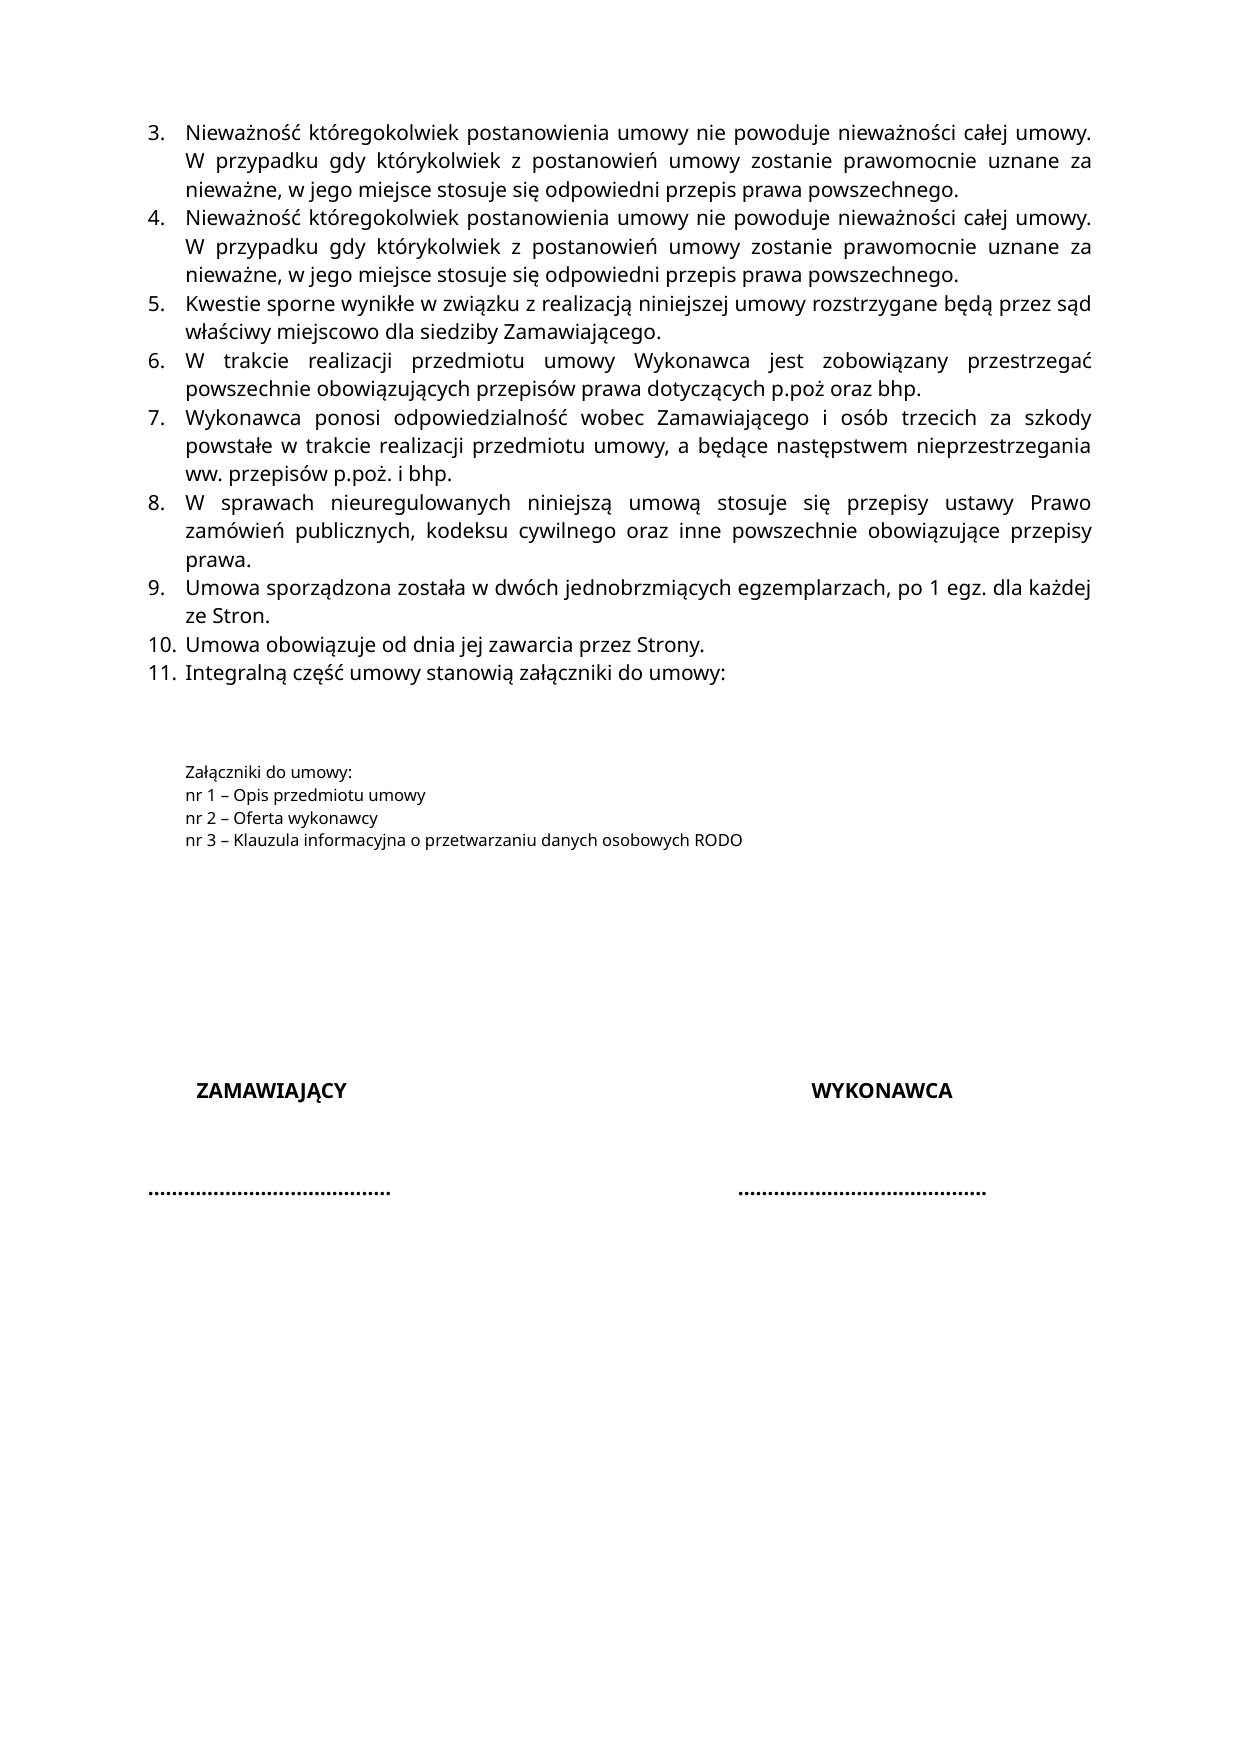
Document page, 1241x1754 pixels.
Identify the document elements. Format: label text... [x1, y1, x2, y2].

list Umowa obowiązuje od dnia jej zawarcia przez Strony. [148, 630, 1093, 658]
list W trakcie realizacji przedmiotu umowy Wykonawca jest zobowiązany przestrzegać powszechnie obowiązujących przepisów prawa dotyczących p.poż oraz bhp. [148, 346, 1093, 403]
text nr 1 – Opis przedmiotu umowy [148, 783, 1093, 806]
text nr 3 – Klauzula informacyjna o przetwarzaniu danych osobowych RODO [148, 829, 1093, 852]
text Załączniki do umowy: [148, 761, 1093, 783]
text nr 2 – Oferta wykonawcy [148, 806, 1093, 829]
list Kwestie sporne wynikłe w związku z realizacją niniejszej umowy rozstrzygane będą przez sąd właściwy miejscowo dla siedziby Zamawiającego. [148, 289, 1093, 346]
list Integralną część umowy stanowią załączniki do umowy: [148, 658, 1093, 687]
text ZAMAWIAJĄCY WYKONAWCA [148, 1076, 1093, 1104]
list W sprawach nieuregulowanych niniejszą umową stosuje się przepisy ustawy Prawo zamówień publicznych, kodeksu cywilnego oraz inne powszechnie obowiązujące przepisy prawa. [148, 488, 1093, 573]
list Wykonawca ponosi odpowiedzialność wobec Zamawiającego i osób trzecich za szkody powstałe w trakcie realizacji przedmiotu umowy, a będące następstwem nieprzestrzegania ww. przepisów p.poż. i bhp. [148, 403, 1093, 488]
list Nieważność któregokolwiek postanowienia umowy nie powoduje nieważności całej umowy. W przypadku gdy którykolwiek z postanowień umowy zostanie prawomocnie uznane za nieważne, w jego miejsce stosuje się odpowiedni przepis prawa powszechnego. [148, 118, 1093, 203]
list Nieważność któregokolwiek postanowienia umowy nie powoduje nieważności całej umowy. W przypadku gdy którykolwiek z postanowień umowy zostanie prawomocnie uznane za nieważne, w jego miejsce stosuje się odpowiedni przepis prawa powszechnego. [148, 203, 1093, 289]
list Umowa sporządzona została w dwóch jednobrzmiących egzemplarzach, po 1 egz. dla każdej ze Stron. [148, 573, 1093, 630]
text ………………………………….. …………………………………... [148, 1173, 1093, 1202]
